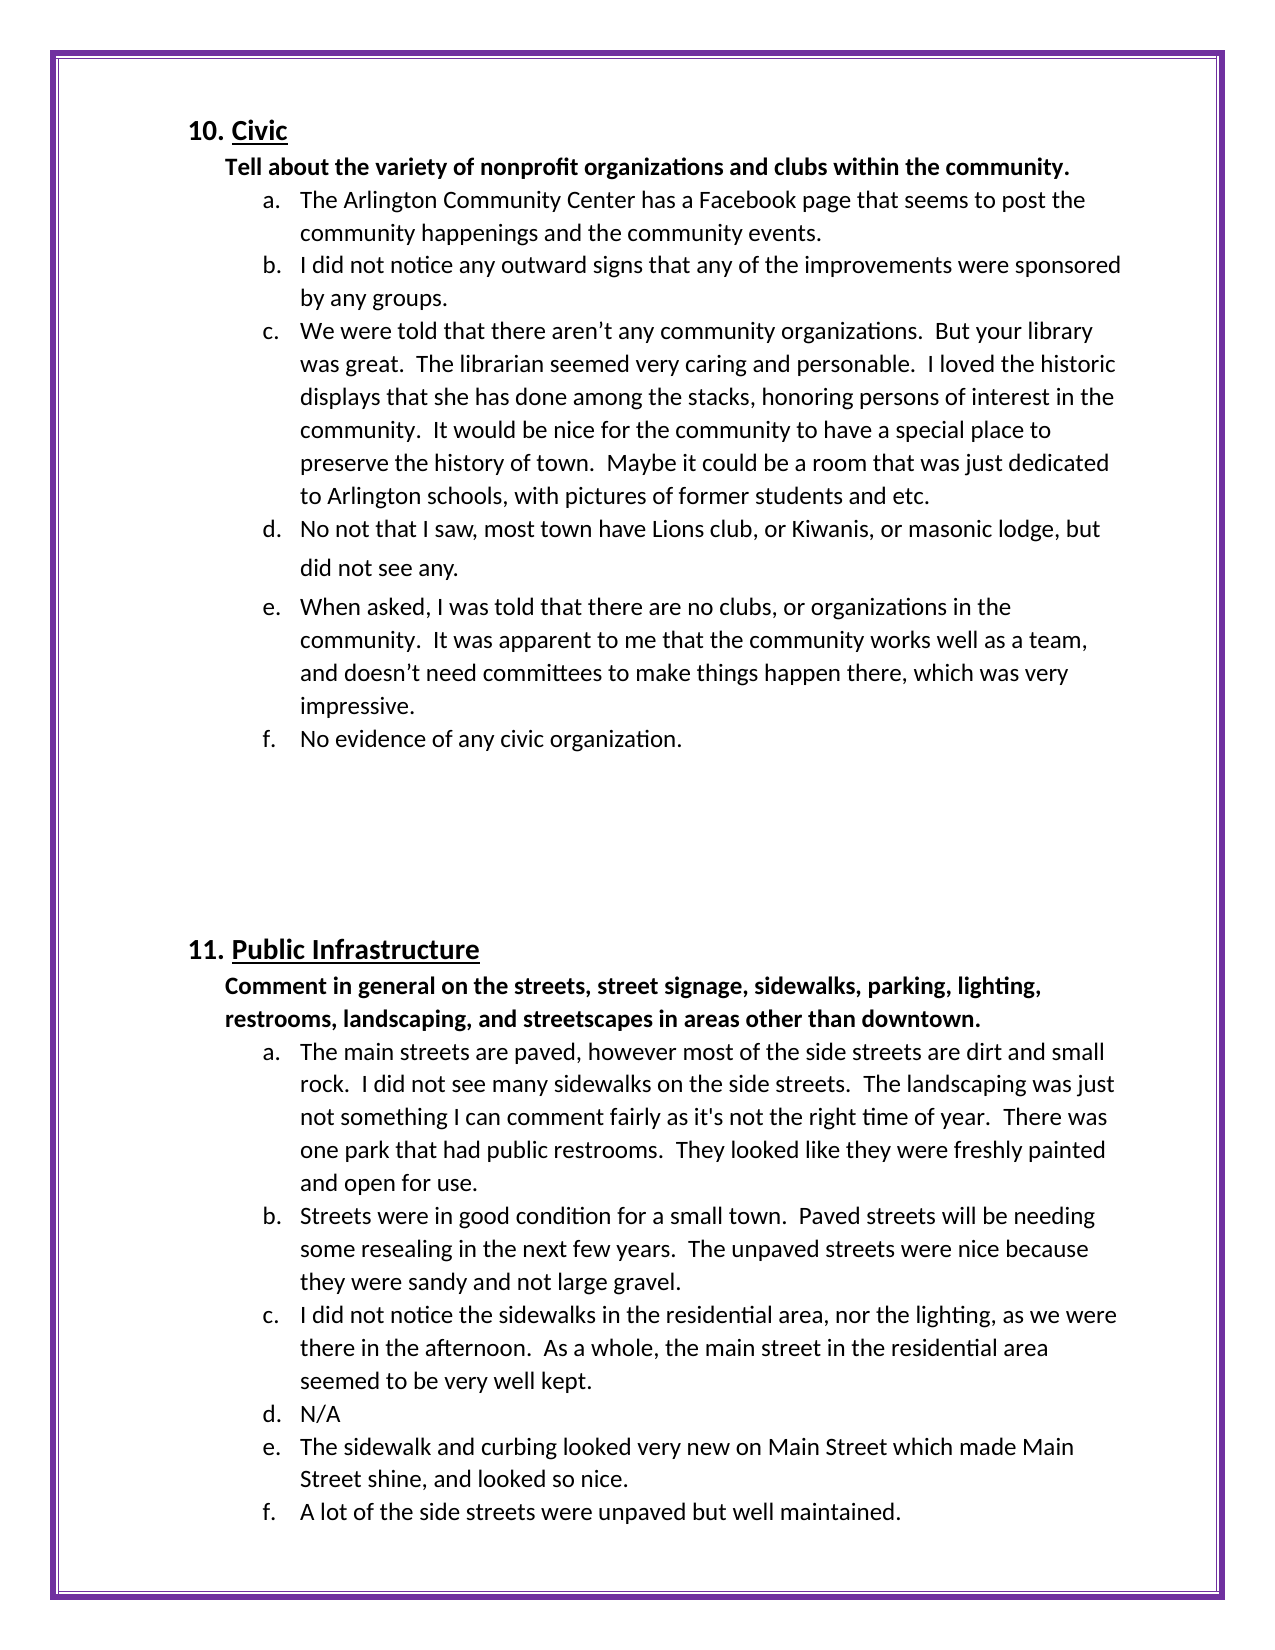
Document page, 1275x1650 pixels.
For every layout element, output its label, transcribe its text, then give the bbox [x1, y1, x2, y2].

list No not that I saw, most town have Lions club, or Kiwanis, or masonic lodge, but did not see any. [262, 513, 1125, 583]
list Public Infrastructure [187, 931, 1125, 967]
list Comment in general on the streets, street signage, sidewalks, parking, lighting, restrooms, landscaping, and streetscapes in areas other than downtown. [225, 970, 1125, 1033]
list A lot of the side streets were unpaved but well maintained. [262, 1496, 1125, 1527]
list Streets were in good condition for a small town. Paved streets will be needing some resealing in the next few years. The unpaved streets were nice because they were sandy and not large gravel. [262, 1200, 1125, 1297]
list I did not notice any outward signs that any of the improvements were sponsored by any groups. [262, 250, 1125, 313]
list The main streets are paved, however most of the side streets are dirt and small rock. I did not see many sidewalks on the side streets. The landscaping was just not something I can comment fairly as it's not the right time of year. There was one park that had public restrooms. They looked like they were freshly painted and open for use. [262, 1036, 1125, 1198]
list When asked, I was told that there are no clubs, or organizations in the community. It was apparent to me that the community works well as a team, and doesn’t need committees to make things happen there, which was very impressive. [262, 591, 1125, 720]
list No evidence of any civic organization. [262, 723, 1125, 753]
list The Arlington Community Center has a Facebook page that seems to post the community happenings and the community events. [262, 184, 1125, 247]
list We were told that there aren’t any community organizations. But your library was great. The librarian seemed very caring and personable. I loved the historic displays that she has done among the stacks, honoring persons of interest in the community. It would be nice for the community to have a special place to preserve the history of town. Maybe it could be a room that was just dedicated to Arlington schools, with pictures of former students and etc. [262, 316, 1125, 511]
list N/A [262, 1398, 1125, 1428]
list Civic [187, 112, 1125, 148]
list I did not notice the sidewalks in the residential area, nor the lighting, as we were there in the afternoon. As a whole, the main street in the residential area seemed to be very well kept. [262, 1299, 1125, 1395]
text Tell about the variety of nonprofit organizations and clubs within the community. [225, 151, 1125, 181]
list The sidewalk and curbing looked very new on Main Street which made Main Street shine, and looked so nice. [262, 1431, 1125, 1494]
